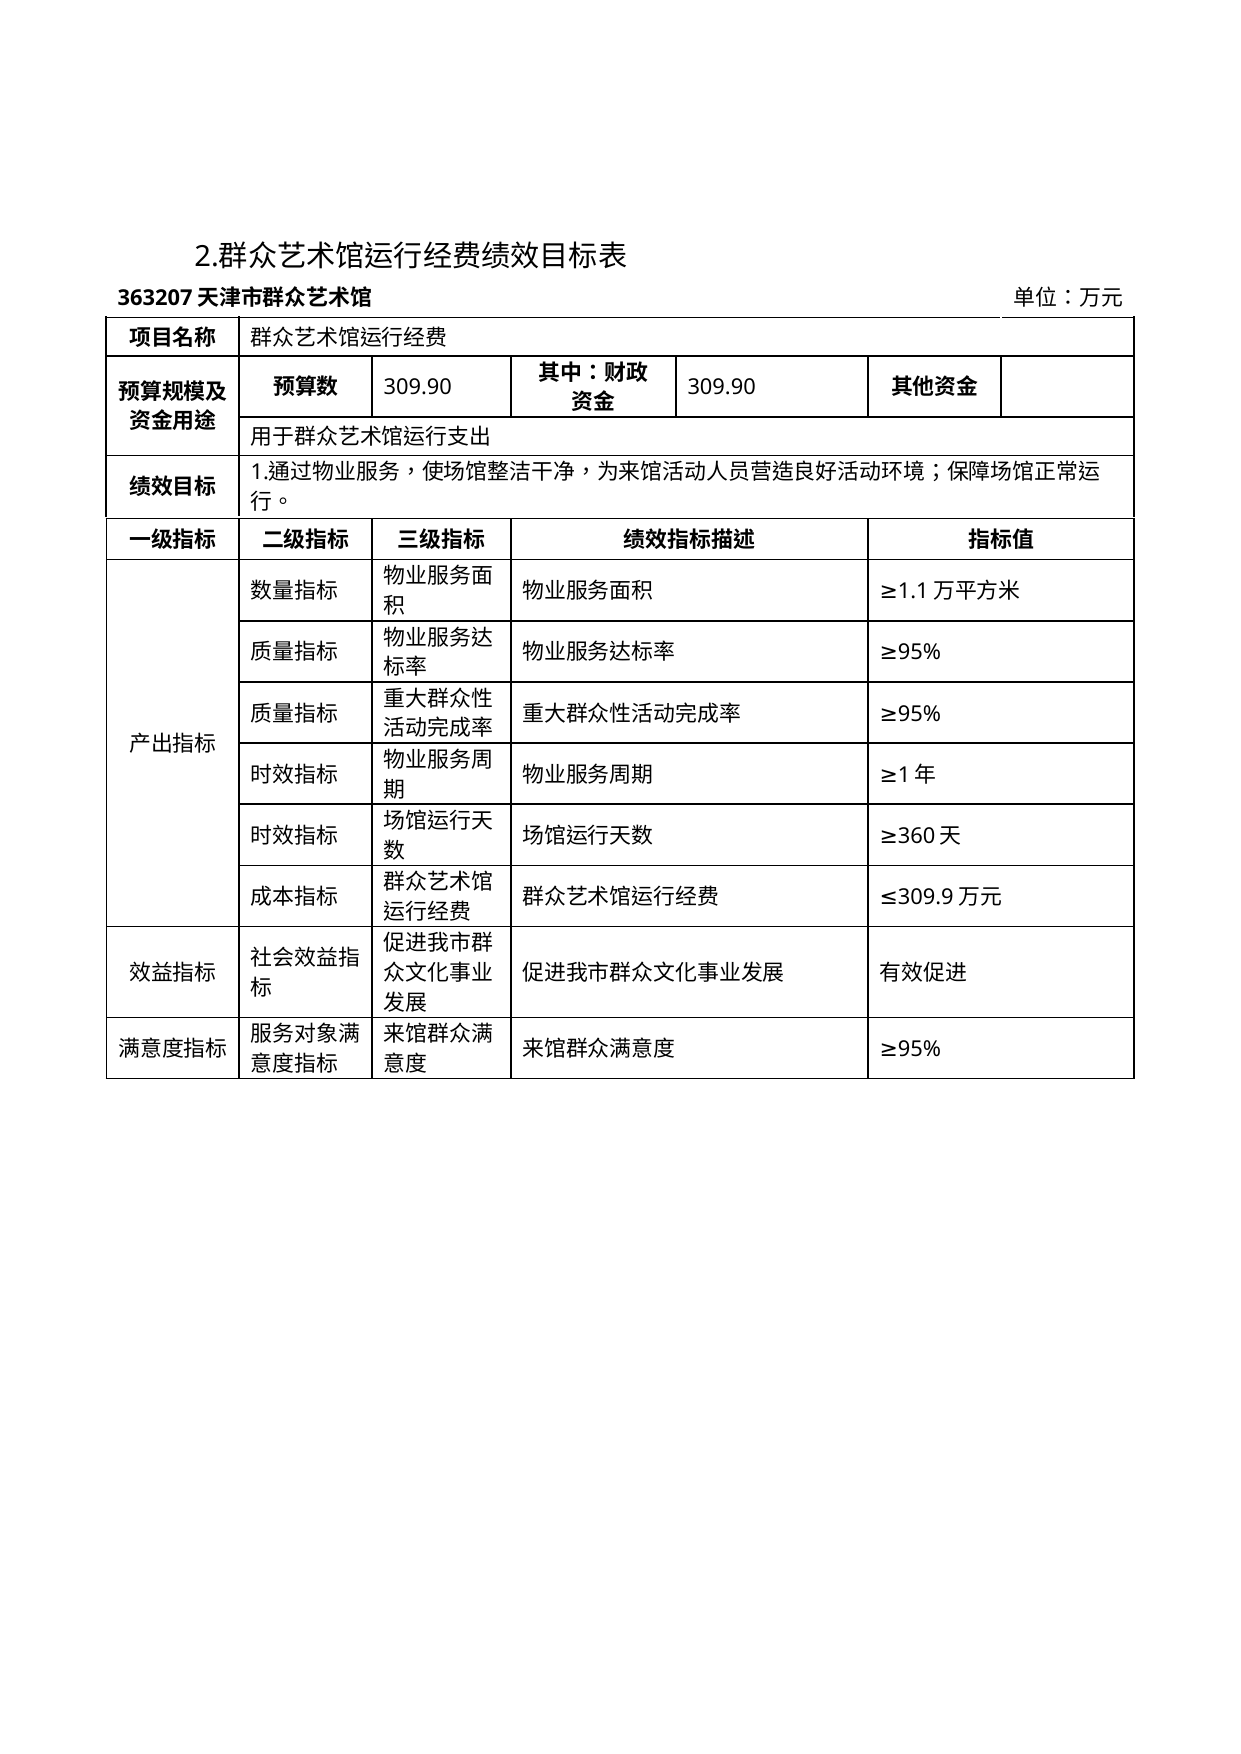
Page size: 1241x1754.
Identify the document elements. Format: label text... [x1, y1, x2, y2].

table_cell ≥1年 [869, 744, 1133, 803]
table_cell 其中：财政 资金 [512, 357, 675, 416]
table_cell ≤309.9万元 [869, 866, 1133, 926]
table_cell 场馆运行天数 [373, 805, 510, 864]
table_cell 时效指标 [240, 805, 371, 864]
text 2.群众艺术馆运行经费绩效目标表 [136, 235, 1104, 275]
table_cell 绩效目标 [107, 456, 238, 516]
table_cell 来馆群众满意度 [512, 1018, 867, 1078]
table_cell 309.90 [677, 357, 867, 416]
table_cell 309.90 [373, 357, 510, 416]
table_cell 物业服务达标率 [373, 622, 510, 681]
table_header 一级指标 [107, 519, 238, 559]
table_cell 其他资金 [869, 357, 1000, 416]
table_cell 物业服务面积 [373, 560, 510, 620]
table_header 三级指标 [373, 519, 510, 559]
table_cell 效益指标 [107, 927, 238, 1017]
table_cell 物业服务周期 [512, 744, 867, 803]
table_cell 物业服务面积 [512, 560, 867, 620]
table_cell 重大群众性活动完成率 [512, 683, 867, 742]
table_cell 质量指标 [240, 622, 371, 681]
table_cell 有效促进 [869, 927, 1133, 1017]
table_cell 群众艺术馆运行经费 [240, 318, 1133, 355]
table_cell 场馆运行天数 [512, 805, 867, 864]
table_cell ≥360天 [869, 805, 1133, 864]
table_cell 来馆群众满意度 [373, 1018, 510, 1078]
table_cell 社会效益指标 [240, 927, 371, 1017]
table_cell ≥95% [869, 683, 1133, 742]
table_cell 促进我市群众文化事业发展 [373, 927, 510, 1017]
table_cell 满意度指标 [107, 1018, 238, 1078]
table_cell 预算规模及资金用途 [107, 357, 238, 454]
table_cell 重大群众性活动完成率 [373, 683, 510, 742]
table_header 单位：万元 [1002, 277, 1133, 316]
table_cell 项目名称 [107, 318, 238, 355]
table_cell 群众艺术馆运行经费 [373, 866, 510, 926]
table_cell 质量指标 [240, 683, 371, 742]
table_cell ≥1.1万平方米 [869, 560, 1133, 620]
table_header 二级指标 [240, 519, 371, 559]
table_cell 服务对象满意度指标 [240, 1018, 371, 1078]
table_cell 物业服务达标率 [512, 622, 867, 681]
table_cell 数量指标 [240, 560, 371, 620]
table_cell 产出指标 [107, 560, 238, 926]
table_cell 1.通过物业服务，使场馆整洁干净，为来馆活动人员营造良好活动环境；保障场馆正常运行。 [240, 456, 1133, 516]
table_cell ≥95% [869, 1018, 1133, 1078]
table_cell 用于群众艺术馆运行支出 [240, 418, 1133, 454]
table_cell [1002, 357, 1133, 416]
table_cell 促进我市群众文化事业发展 [512, 927, 867, 1017]
table_cell 群众艺术馆运行经费 [512, 866, 867, 926]
table_cell 时效指标 [240, 744, 371, 803]
table_header 指标值 [869, 519, 1133, 559]
table_cell 物业服务周期 [373, 744, 510, 803]
table_header 绩效指标描述 [512, 519, 867, 559]
table_cell ≥95% [869, 622, 1133, 681]
table_cell 预算数 [240, 357, 371, 416]
table_header 363207天津市群众艺术馆 [107, 277, 1000, 316]
table_cell 成本指标 [240, 866, 371, 926]
